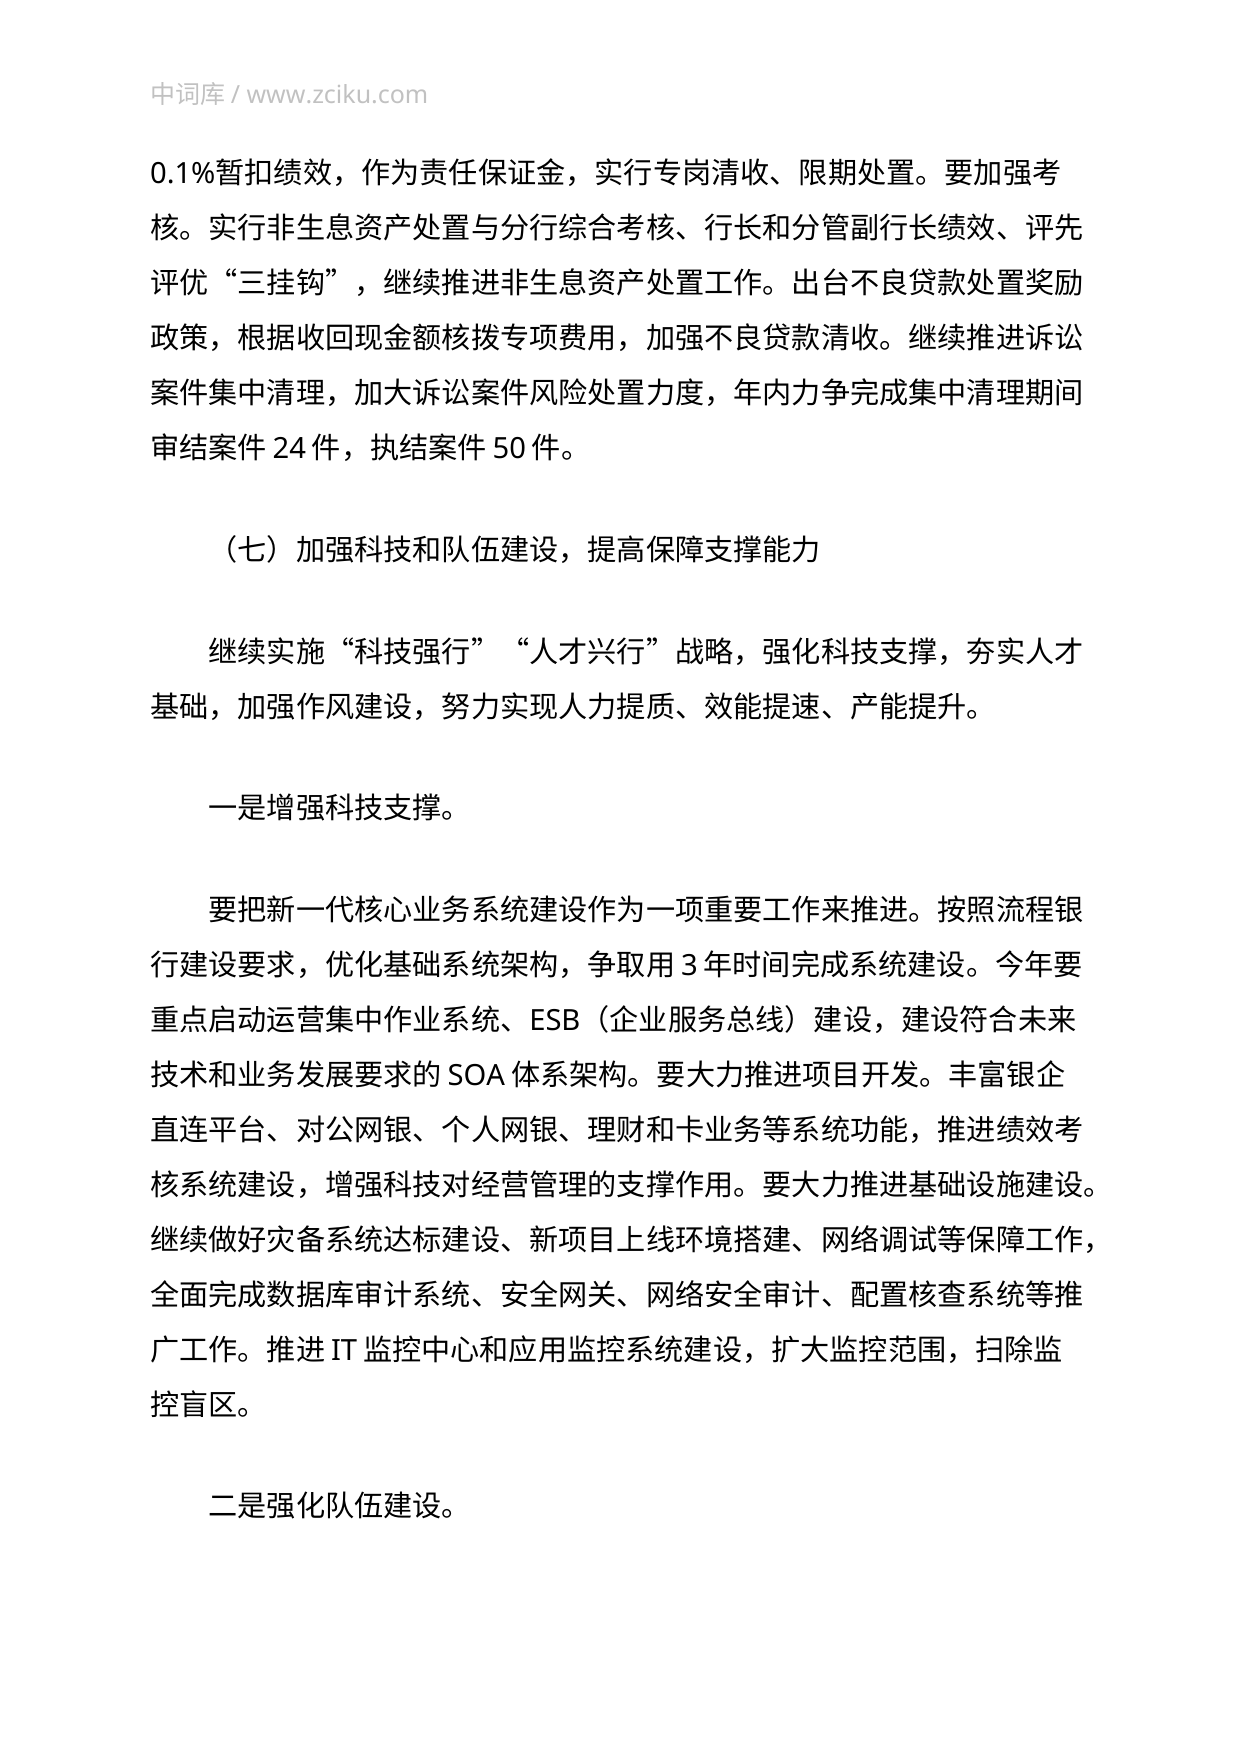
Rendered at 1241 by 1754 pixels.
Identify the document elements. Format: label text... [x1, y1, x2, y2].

text （七）加强科技和队伍建设，提高保障支撑能力 [150, 527, 1090, 569]
text 一是增强科技支撑。 [150, 785, 1090, 827]
text 要把新一代核心业务系统建设作为一项重要工作来推进。按照流程银行建设要求，优化基础系统架构，争取用3年时间完成系统建设。今年要重点启动运营集中作业系统、ESB（企业服务总线）建设，建设符合未来技术和业务发展要求的SOA体系架构。要大力推进项目开发。丰富银企直连平台、对公网银、个人网银、理财和卡业务等系统功能，推进绩效考核系统建设，增强科技对经营管理的支撑作用。要大力推进基础设施建设。继续做好灾备系统达标建设、新项目上线环境搭建、网络调试等保障工作，全面完成数据库审计系统、安全网关、网络安全审计、配置核查系统等推广工作。推进IT监控中心和应用监控系统建设，扩大监控范围，扫除监控盲区。 [150, 887, 1090, 1423]
text 二是强化队伍建设。 [150, 1483, 1090, 1525]
text 继续实施“科技强行”“人才兴行”战略，强化科技支撑，夯实人才基础，加强作风建设，努力实现人力提质、效能提速、产能提升。 [150, 628, 1090, 726]
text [150, 150, 1090, 467]
